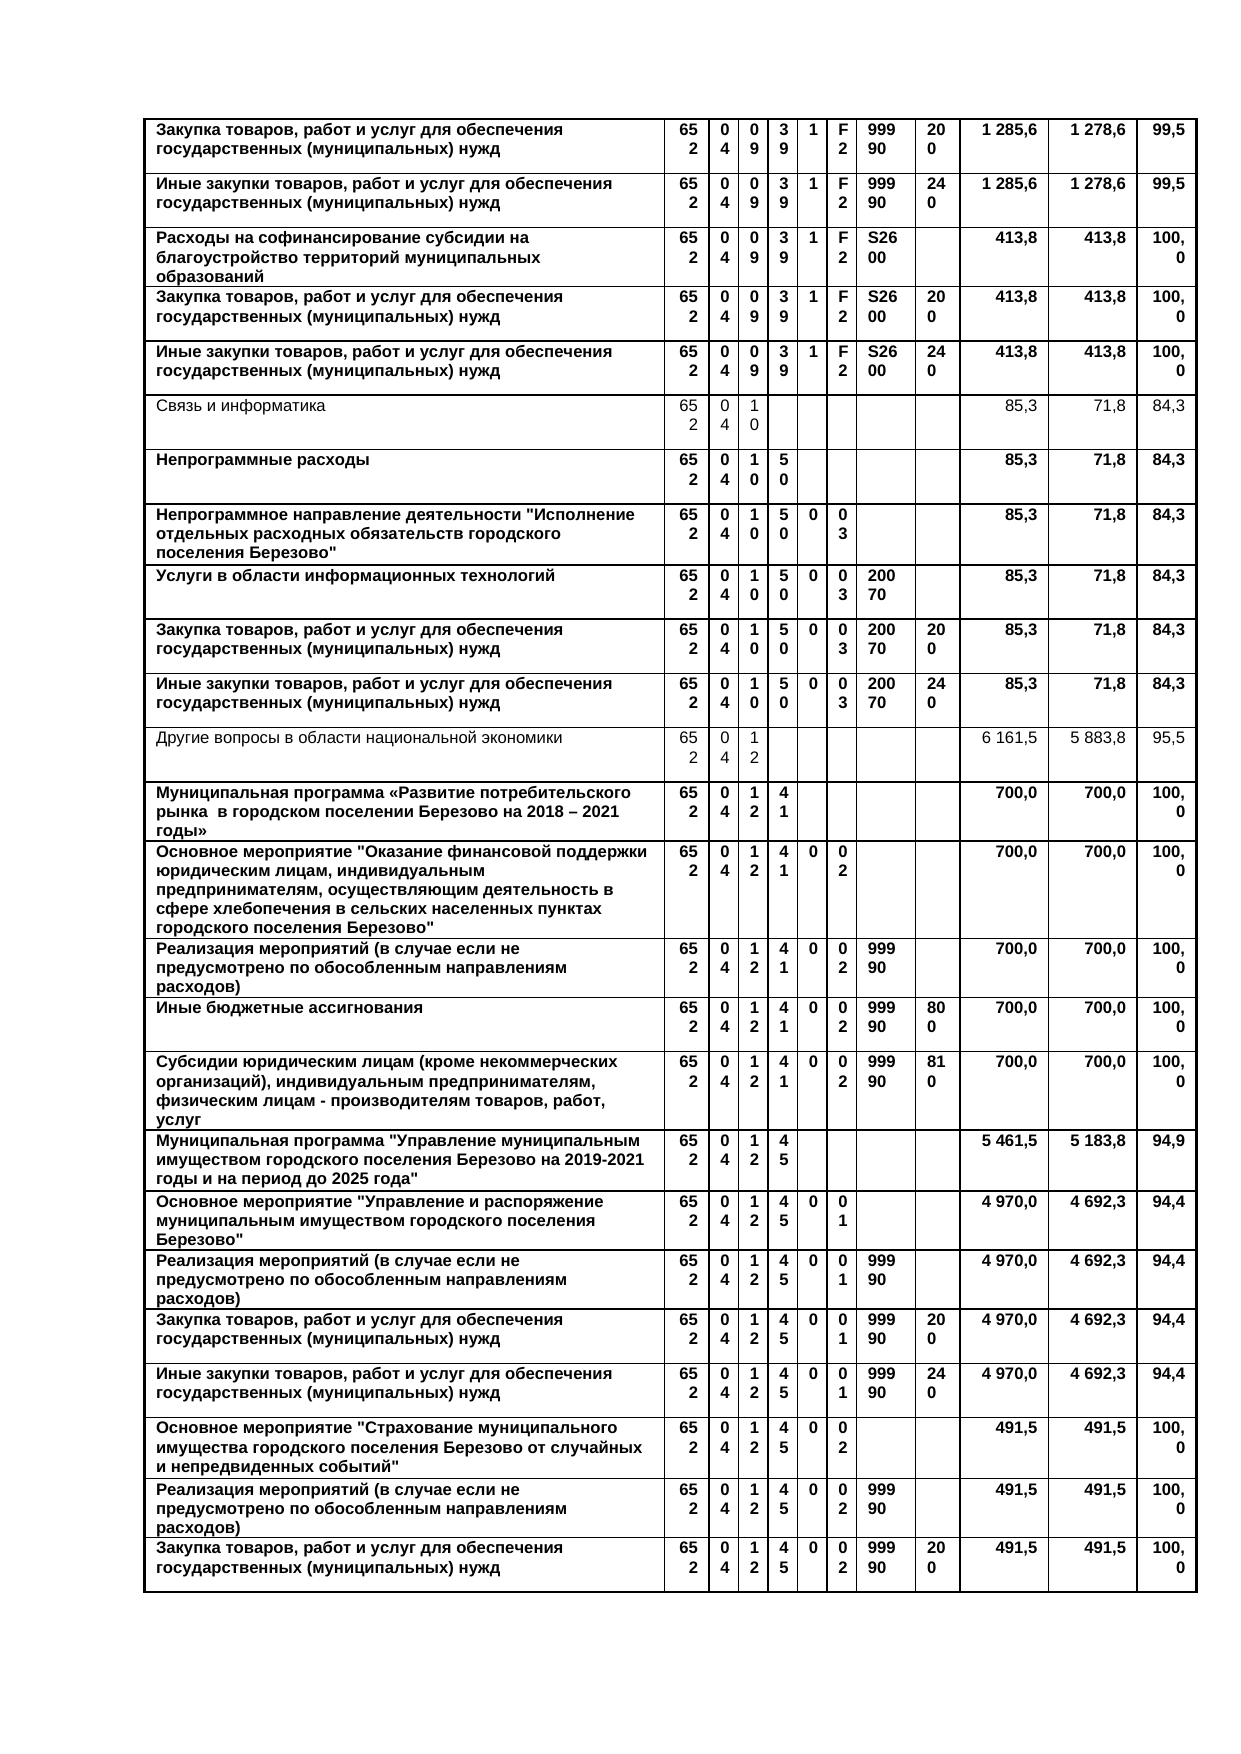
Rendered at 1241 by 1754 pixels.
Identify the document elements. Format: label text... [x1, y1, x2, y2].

table_cell 45 [769, 1479, 797, 1537]
table_cell F2 [828, 120, 856, 172]
table_cell [857, 783, 915, 840]
table_cell 02 [828, 1538, 856, 1591]
table_cell 12 [739, 1310, 767, 1362]
table_cell 5 183,8 [1049, 1131, 1136, 1190]
table_cell 04 [710, 566, 738, 618]
table_cell 100,0 [1138, 783, 1195, 840]
table_cell 10 [739, 620, 767, 672]
table_cell 652 [665, 1418, 708, 1478]
table_cell 652 [665, 728, 708, 781]
table_cell Закупка товаров, работ и услуг для обеспечения государственных (муниципальных) нужд [146, 120, 664, 172]
table_cell 04 [710, 505, 738, 564]
table_cell 71,8 [1049, 450, 1136, 503]
table_cell 12 [739, 1479, 767, 1537]
table_cell 41 [769, 998, 797, 1051]
table_cell 04 [710, 1538, 738, 1591]
table_cell [798, 728, 826, 781]
table_cell 04 [710, 1251, 738, 1308]
table_cell 95,5 [1138, 728, 1195, 781]
table_cell 652 [665, 1364, 708, 1417]
table_cell 10 [739, 450, 767, 503]
table_cell 0 [798, 1310, 826, 1362]
table_cell [857, 450, 915, 503]
table_cell [857, 1418, 915, 1478]
table_cell Муниципальная программа «Развитие потребительского рынка в городском поселении Березово на 2018 – 2021 годы» [146, 783, 664, 840]
table_cell 99990 [857, 1310, 915, 1362]
table_cell 100,0 [1138, 342, 1195, 394]
table_cell Непрограммное направление деятельности "Исполнение отдельных расходных обязательств городского поселения Березово" [146, 505, 664, 564]
table_cell 84,3 [1138, 396, 1195, 448]
table_cell [798, 783, 826, 840]
table_cell 09 [739, 342, 767, 394]
table_cell 84,3 [1138, 505, 1195, 564]
table_cell 652 [665, 1538, 708, 1591]
table_cell 200 [916, 287, 959, 340]
table_cell [798, 396, 826, 448]
table_cell 4 970,0 [961, 1310, 1048, 1362]
table_cell 02 [828, 1052, 856, 1129]
table_cell 04 [710, 396, 738, 448]
table_cell 04 [710, 939, 738, 996]
table_cell 04 [710, 620, 738, 672]
table_cell 413,8 [961, 342, 1048, 394]
table_cell 1 278,6 [1049, 174, 1136, 227]
table_cell 99990 [857, 1052, 915, 1129]
table_cell 6 161,5 [961, 728, 1048, 781]
table_cell 652 [665, 228, 708, 286]
table_cell 20070 [857, 620, 915, 672]
table_cell 41 [769, 939, 797, 996]
table_cell 39 [769, 228, 797, 286]
table_cell Расходы на софинансирование субсидии на благоустройство территорий муниципальных образований [146, 228, 664, 286]
table_cell 71,8 [1049, 620, 1136, 672]
table_cell 84,3 [1138, 450, 1195, 503]
table_cell 99990 [857, 939, 915, 996]
table_cell 0 [798, 1418, 826, 1478]
table_cell 41 [769, 1052, 797, 1129]
table_cell Реализация мероприятий (в случае если не предусмотрено по обособленным направлениям расходов) [146, 1251, 664, 1308]
table_cell 12 [739, 1192, 767, 1249]
table_cell [769, 728, 797, 781]
table_cell 100,0 [1138, 998, 1195, 1051]
table_cell 700,0 [1049, 842, 1136, 937]
table_cell Закупка товаров, работ и услуг для обеспечения государственных (муниципальных) нужд [146, 620, 664, 672]
table_cell S2600 [857, 287, 915, 340]
table_cell 99990 [857, 120, 915, 172]
table_cell 12 [739, 783, 767, 840]
table_cell [828, 396, 856, 448]
table_cell 491,5 [961, 1538, 1048, 1591]
table_cell 4 692,3 [1049, 1251, 1136, 1308]
table_cell Другие вопросы в области национальной экономики [146, 728, 664, 781]
table_cell [828, 728, 856, 781]
table_cell 02 [828, 1418, 856, 1478]
table_cell [916, 228, 959, 286]
table_cell [798, 450, 826, 503]
table_cell 700,0 [961, 1052, 1048, 1129]
table_cell 99990 [857, 1364, 915, 1417]
table_cell 4 692,3 [1049, 1364, 1136, 1417]
table_cell 12 [739, 1364, 767, 1417]
table_cell 99990 [857, 1538, 915, 1591]
table_cell 413,8 [1049, 287, 1136, 340]
table_cell 100,0 [1138, 1479, 1195, 1537]
table_cell 41 [769, 842, 797, 937]
table_cell Закупка товаров, работ и услуг для обеспечения государственных (муниципальных) нужд [146, 1310, 664, 1362]
table_cell [916, 450, 959, 503]
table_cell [146, 174, 664, 227]
table_cell [916, 566, 959, 618]
table_cell 03 [828, 620, 856, 672]
table_cell 100,0 [1138, 939, 1195, 996]
table_cell S2600 [857, 342, 915, 394]
table_cell 09 [739, 228, 767, 286]
table_cell [916, 396, 959, 448]
table_cell 02 [828, 998, 856, 1051]
table_cell 200 [916, 120, 959, 172]
table_cell 50 [769, 674, 797, 727]
table_cell Иные закупки товаров, работ и услуг для обеспечения государственных (муниципальных) нужд [146, 1364, 664, 1417]
table_cell [857, 1192, 915, 1249]
table_cell 652 [665, 396, 708, 448]
table_cell 12 [739, 1418, 767, 1478]
table_cell 04 [710, 998, 738, 1051]
table_cell Основное мероприятие "Управление и распоряжение муниципальным имуществом городского поселения Березово" [146, 1192, 664, 1249]
table_cell 413,8 [1049, 342, 1136, 394]
table_cell 0 [798, 1538, 826, 1591]
table_cell 700,0 [1049, 998, 1136, 1051]
table_cell 12 [739, 1538, 767, 1591]
table_cell 10 [739, 674, 767, 727]
table_cell 85,3 [961, 505, 1048, 564]
table_cell 50 [769, 450, 797, 503]
table_cell 01 [828, 1251, 856, 1308]
table_cell 01 [828, 1192, 856, 1249]
table_cell [916, 728, 959, 781]
table_cell 85,3 [961, 674, 1048, 727]
table_cell 491,5 [961, 1479, 1048, 1537]
table_cell 0 [798, 566, 826, 618]
table_cell Субсидии юридическим лицам (кроме некоммерческих организаций), индивидуальным предпринимателям, физическим лицам - производителям товаров, работ, услуг [146, 1052, 664, 1129]
table_cell 39 [769, 342, 797, 394]
table_cell 491,5 [961, 1418, 1048, 1478]
table_cell 41 [769, 783, 797, 840]
table_cell 99990 [857, 1251, 915, 1308]
table_cell 0 [798, 1052, 826, 1129]
table_cell 39 [769, 120, 797, 172]
table_cell 100,0 [1138, 228, 1195, 286]
table_cell 45 [769, 1310, 797, 1362]
table_cell 413,8 [961, 228, 1048, 286]
table_cell [916, 1479, 959, 1537]
table_cell 71,8 [1049, 505, 1136, 564]
table_cell 04 [710, 1479, 738, 1537]
table_cell 5 883,8 [1049, 728, 1136, 781]
table_cell 1 [798, 287, 826, 340]
table_cell 4 970,0 [961, 1251, 1048, 1308]
table_cell [916, 939, 959, 996]
table_cell Иные бюджетные ассигнования [146, 998, 664, 1051]
table_cell 94,9 [1138, 1131, 1195, 1190]
table_cell 652 [665, 998, 708, 1051]
table_cell 84,3 [1138, 674, 1195, 727]
table_cell Иные закупки товаров, работ и услуг для обеспечения государственных (муниципальных) нужд [146, 342, 664, 394]
table_cell 0 [798, 620, 826, 672]
table_cell 652 [665, 620, 708, 672]
table_cell F2 [828, 342, 856, 394]
table_cell 1 285,6 [961, 174, 1048, 227]
table_cell 491,5 [1049, 1418, 1136, 1478]
table_cell 39 [769, 287, 797, 340]
table_cell 100,0 [1138, 842, 1195, 937]
table_cell 04 [710, 1192, 738, 1249]
table_cell [828, 450, 856, 503]
table_cell 99990 [857, 174, 915, 227]
table_cell [916, 505, 959, 564]
table_cell 85,3 [961, 396, 1048, 448]
table_cell [857, 505, 915, 564]
table_cell 240 [916, 674, 959, 727]
table_cell 240 [916, 1364, 959, 1417]
table_cell 12 [739, 1052, 767, 1129]
table_cell 99990 [857, 998, 915, 1051]
table_cell 04 [710, 1310, 738, 1362]
table_cell 04 [710, 674, 738, 727]
table_cell 652 [665, 1192, 708, 1249]
table_cell 800 [916, 998, 959, 1051]
table_cell 0 [798, 1364, 826, 1417]
table_cell 200 [916, 620, 959, 672]
table_cell 700,0 [1049, 783, 1136, 840]
table_cell 45 [769, 1364, 797, 1417]
table_cell 84,3 [1138, 620, 1195, 672]
table_cell 0 [798, 939, 826, 996]
table_cell 100,0 [1138, 1538, 1195, 1591]
table_cell 652 [665, 342, 708, 394]
table_cell 700,0 [1049, 939, 1136, 996]
table_cell 09 [739, 120, 767, 172]
table_cell 12 [739, 728, 767, 781]
table_cell Реализация мероприятий (в случае если не предусмотрено по обособленным направлениям расходов) [146, 1479, 664, 1537]
table_cell 5 461,5 [961, 1131, 1048, 1190]
table_cell 700,0 [961, 939, 1048, 996]
table_cell 03 [828, 505, 856, 564]
table_cell [857, 842, 915, 937]
table_cell 200 [916, 1538, 959, 1591]
table_cell 04 [710, 842, 738, 937]
table_cell 491,5 [1049, 1538, 1136, 1591]
table_cell 10 [739, 505, 767, 564]
table_cell 45 [769, 1418, 797, 1478]
table_cell 652 [665, 1052, 708, 1129]
table_cell [916, 1192, 959, 1249]
table_cell 85,3 [961, 620, 1048, 672]
table_cell Закупка товаров, работ и услуг для обеспечения государственных (муниципальных) нужд [146, 1538, 664, 1591]
table_cell 1 [798, 342, 826, 394]
table_cell 04 [710, 783, 738, 840]
table_cell 413,8 [961, 287, 1048, 340]
table_cell 20070 [857, 566, 915, 618]
table_cell F2 [828, 228, 856, 286]
table_cell 01 [828, 1310, 856, 1362]
table_cell Основное мероприятие "Оказание финансовой поддержки юридическим лицам, индивидуальным предпринимателям, осуществляющим деятельность в сфере хлебопечения в сельских населенных пунктах городского поселения Березово" [146, 842, 664, 937]
table_cell 100,0 [1138, 1418, 1195, 1478]
table_cell 240 [916, 174, 959, 227]
table_cell 99,5 [1138, 120, 1195, 172]
table_cell 652 [665, 1251, 708, 1308]
table_cell 12 [739, 939, 767, 996]
table_cell [916, 1251, 959, 1308]
table_cell 04 [710, 1364, 738, 1417]
table_cell 99,5 [1138, 174, 1195, 227]
table_cell 652 [665, 1310, 708, 1362]
table_cell 50 [769, 505, 797, 564]
table_cell 03 [828, 566, 856, 618]
table_cell 700,0 [961, 998, 1048, 1051]
table_cell 94,4 [1138, 1364, 1195, 1417]
table_cell 04 [710, 174, 738, 227]
table_cell 1 278,6 [1049, 120, 1136, 172]
table_cell [828, 783, 856, 840]
table_cell 20070 [857, 674, 915, 727]
table_cell 491,5 [1049, 1479, 1136, 1537]
table_cell [916, 1418, 959, 1478]
table_cell [857, 396, 915, 448]
table_cell Услуги в области информационных технологий [146, 566, 664, 618]
table_cell 45 [769, 1131, 797, 1190]
table_cell 0 [798, 1479, 826, 1537]
table_cell S2600 [857, 228, 915, 286]
table_cell 01 [828, 1364, 856, 1417]
table_cell 652 [665, 1131, 708, 1190]
table_cell 02 [828, 842, 856, 937]
table_cell 652 [665, 674, 708, 727]
table_cell 50 [769, 566, 797, 618]
table_cell 84,3 [1138, 566, 1195, 618]
table_cell 94,4 [1138, 1310, 1195, 1362]
table_cell 12 [739, 1131, 767, 1190]
table_cell [916, 842, 959, 937]
table_cell 4 692,3 [1049, 1310, 1136, 1362]
table_cell [916, 783, 959, 840]
table_cell Непрограммные расходы [146, 450, 664, 503]
table_cell 45 [769, 1251, 797, 1308]
table_cell [916, 1131, 959, 1190]
table_cell 03 [828, 674, 856, 727]
table_cell 0 [798, 674, 826, 727]
table_cell 4 970,0 [961, 1364, 1048, 1417]
table_cell 04 [710, 228, 738, 286]
table_cell 4 970,0 [961, 1192, 1048, 1249]
table_cell 810 [916, 1052, 959, 1129]
table_cell 04 [710, 287, 738, 340]
table_cell 652 [665, 1479, 708, 1537]
table_cell 1 [798, 174, 826, 227]
table_cell 71,8 [1049, 674, 1136, 727]
table_cell 99990 [857, 1479, 915, 1537]
table_cell 652 [665, 450, 708, 503]
table_cell 71,8 [1049, 566, 1136, 618]
table_cell 50 [769, 620, 797, 672]
table_cell 09 [739, 287, 767, 340]
table_cell 652 [665, 842, 708, 937]
table_cell 71,8 [1049, 396, 1136, 448]
table_cell 1 285,6 [961, 120, 1048, 172]
table_cell 04 [710, 1418, 738, 1478]
table_cell 85,3 [961, 566, 1048, 618]
table_cell 0 [798, 998, 826, 1051]
table_cell F2 [828, 287, 856, 340]
table_cell 02 [828, 1479, 856, 1537]
table_cell 94,4 [1138, 1192, 1195, 1249]
table_cell 04 [710, 450, 738, 503]
table_cell 700,0 [961, 842, 1048, 937]
table_cell 04 [710, 728, 738, 781]
table_cell 45 [769, 1192, 797, 1249]
table_cell 100,0 [1138, 1052, 1195, 1129]
table_cell 10 [739, 396, 767, 448]
table_cell 12 [739, 1251, 767, 1308]
table_cell Закупка товаров, работ и услуг для обеспечения государственных (муниципальных) нужд [146, 287, 664, 340]
table_cell 85,3 [961, 450, 1048, 503]
table_cell 09 [739, 174, 767, 227]
table_cell 652 [665, 120, 708, 172]
table_cell [828, 1131, 856, 1190]
table_cell 200 [916, 1310, 959, 1362]
table_cell 652 [665, 174, 708, 227]
table_cell 10 [739, 566, 767, 618]
table_cell 652 [665, 783, 708, 840]
table_cell 1 [798, 228, 826, 286]
table_cell 02 [828, 939, 856, 996]
table_cell 240 [916, 342, 959, 394]
table_cell [857, 1131, 915, 1190]
table_cell 652 [665, 287, 708, 340]
table_cell 94,4 [1138, 1251, 1195, 1308]
table_cell [857, 728, 915, 781]
table_cell 652 [665, 939, 708, 996]
table_cell 652 [665, 505, 708, 564]
table_cell 39 [769, 174, 797, 227]
table_cell 700,0 [961, 783, 1048, 840]
table_cell Иные закупки товаров, работ и услуг для обеспечения государственных (муниципальных) нужд [146, 674, 664, 727]
table_cell 0 [798, 505, 826, 564]
table_cell Связь и информатика [146, 396, 664, 448]
table_cell 0 [798, 842, 826, 937]
table_cell F2 [828, 174, 856, 227]
table_cell Муниципальная программа "Управление муниципальным имуществом городского поселения Березово на 2019-2021 годы и на период до 2025 года" [146, 1131, 664, 1190]
table_cell [769, 396, 797, 448]
table_cell 4 692,3 [1049, 1192, 1136, 1249]
table_cell 652 [665, 566, 708, 618]
table_cell 0 [798, 1251, 826, 1308]
table_cell Реализация мероприятий (в случае если не предусмотрено по обособленным направлениям расходов) [146, 939, 664, 996]
table_cell 0 [798, 1192, 826, 1249]
table_cell 12 [739, 998, 767, 1051]
table_cell 45 [769, 1538, 797, 1591]
table_cell 04 [710, 1131, 738, 1190]
table_cell 04 [710, 120, 738, 172]
table_cell 413,8 [1049, 228, 1136, 286]
table_cell 04 [710, 342, 738, 394]
table_cell 700,0 [1049, 1052, 1136, 1129]
table_cell 1 [798, 120, 826, 172]
table_cell 100,0 [1138, 287, 1195, 340]
table_cell 12 [739, 842, 767, 937]
table_cell 04 [710, 1052, 738, 1129]
table_cell Основное мероприятие "Страхование муниципального имущества городского поселения Березово от случайных и непредвиденных событий" [146, 1418, 664, 1478]
table_cell [798, 1131, 826, 1190]
